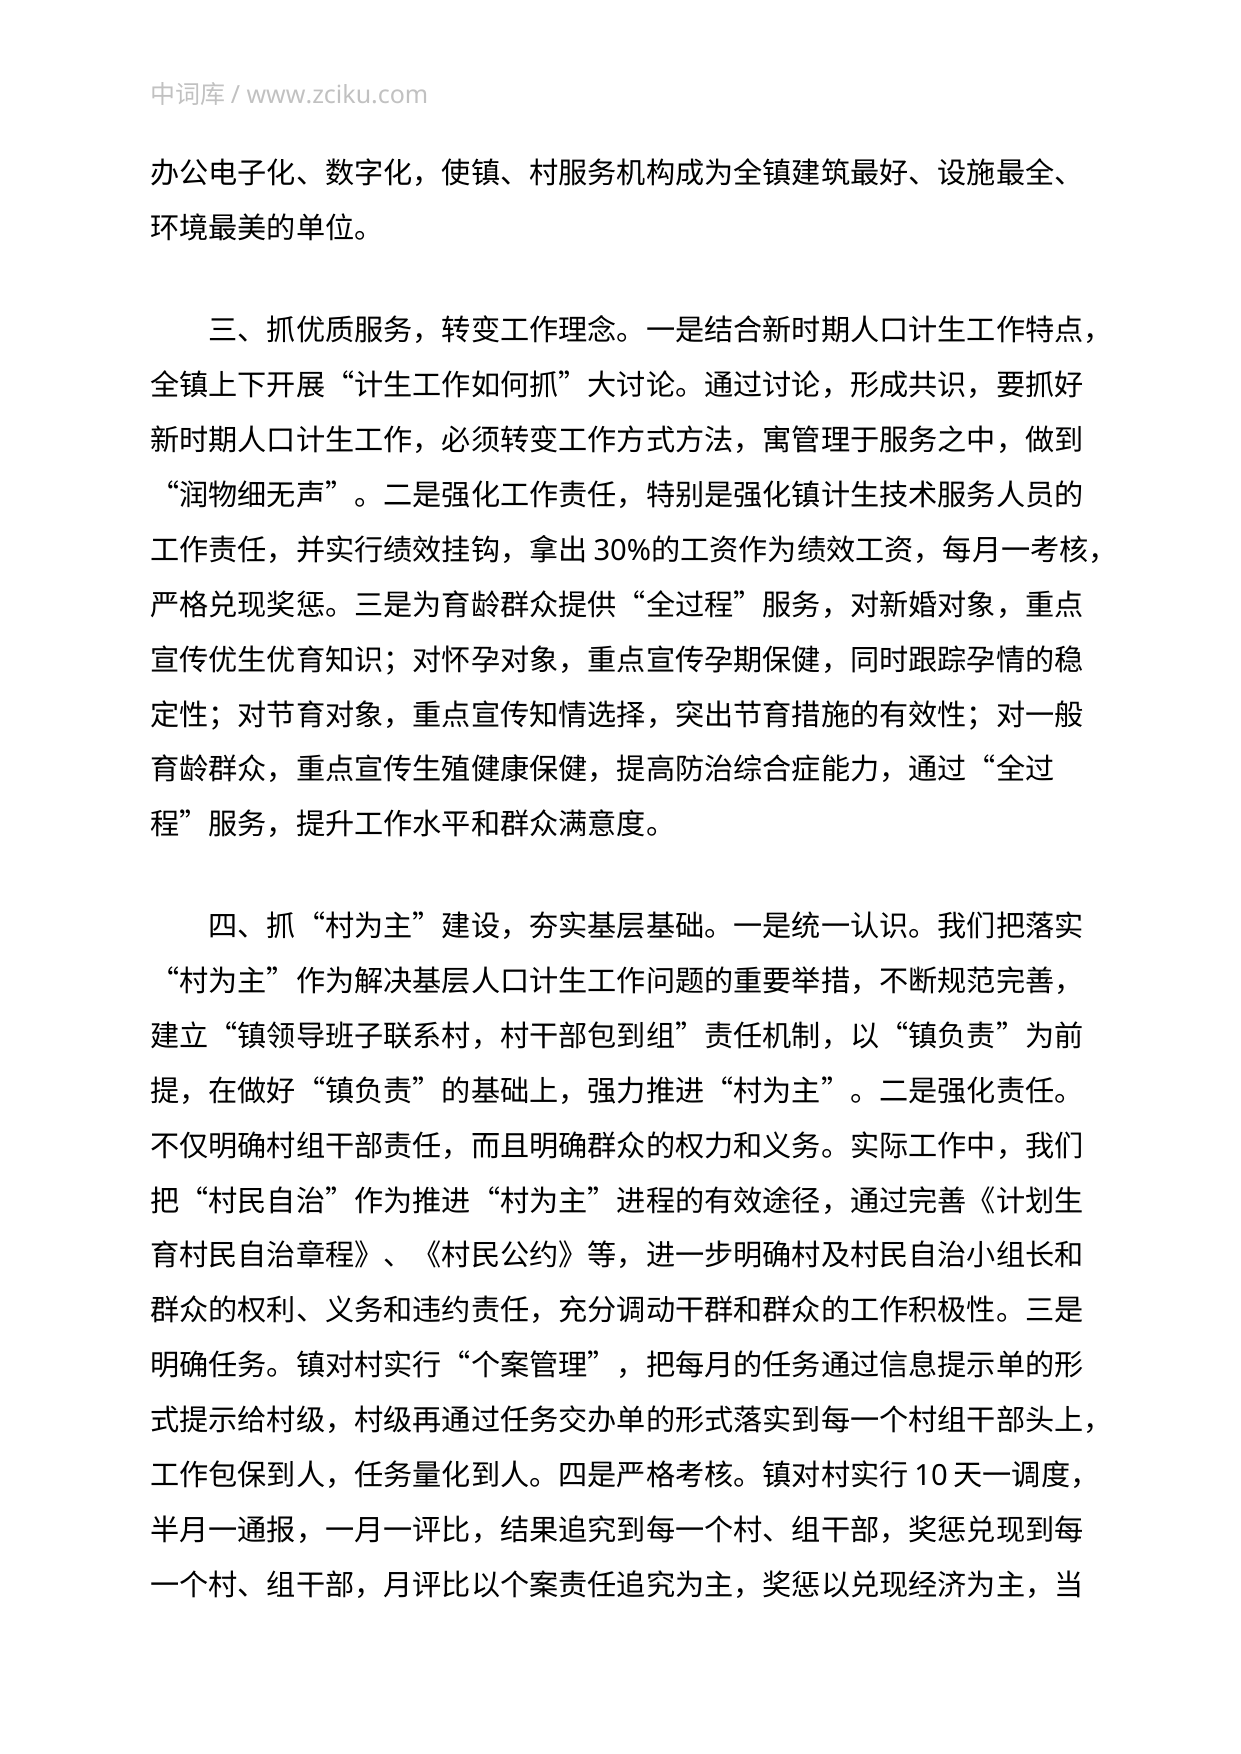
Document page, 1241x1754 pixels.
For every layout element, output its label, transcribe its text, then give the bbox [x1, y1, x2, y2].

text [150, 903, 1090, 1604]
text 三、抓优质服务，转变工作理念。一是结合新时期人口计生工作特点，全镇上下开展“计生工作如何抓”大讨论。通过讨论，形成共识，要抓好新时期人口计生工作，必须转变工作方式方法，寓管理于服务之中，做到“润物细无声”。二是强化工作责任，特别是强化镇计生技术服务人员的工作责任，并实行绩效挂钩，拿出30%的工资作为绩效工资，每月一考核，严格兑现奖惩。三是为育龄群众提供“全过程”服务，对新婚对象，重点宣传优生优育知识；对怀孕对象，重点宣传孕期保健，同时跟踪孕情的稳定性；对节育对象，重点宣传知情选择，突出节育措施的有效性；对一般育龄群众，重点宣传生殖健康保健，提高防治综合症能力，通过“全过程”服务，提升工作水平和群众满意度。 [150, 307, 1090, 843]
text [150, 150, 1090, 247]
